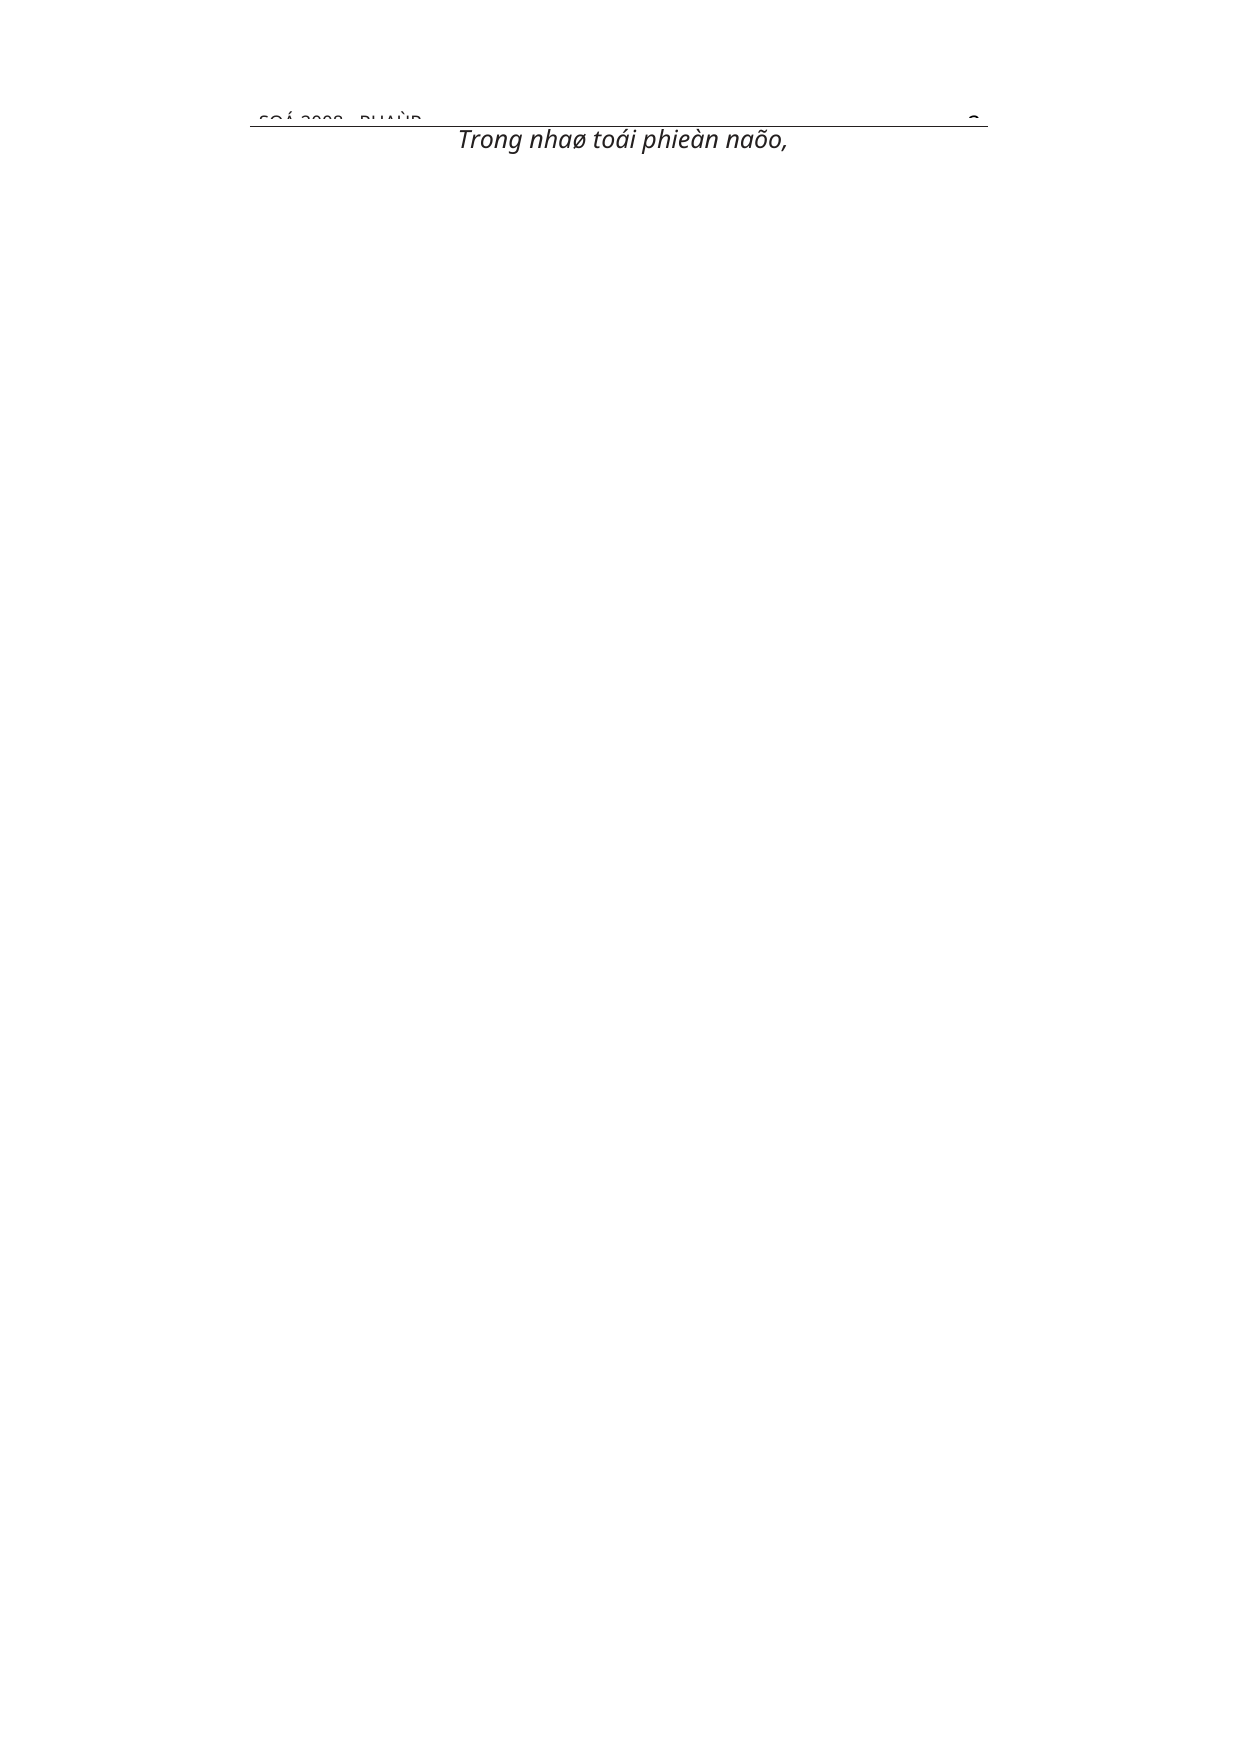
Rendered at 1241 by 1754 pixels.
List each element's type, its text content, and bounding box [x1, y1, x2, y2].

text Trong nhaø toái phieàn naõo, [457, 125, 1092, 155]
